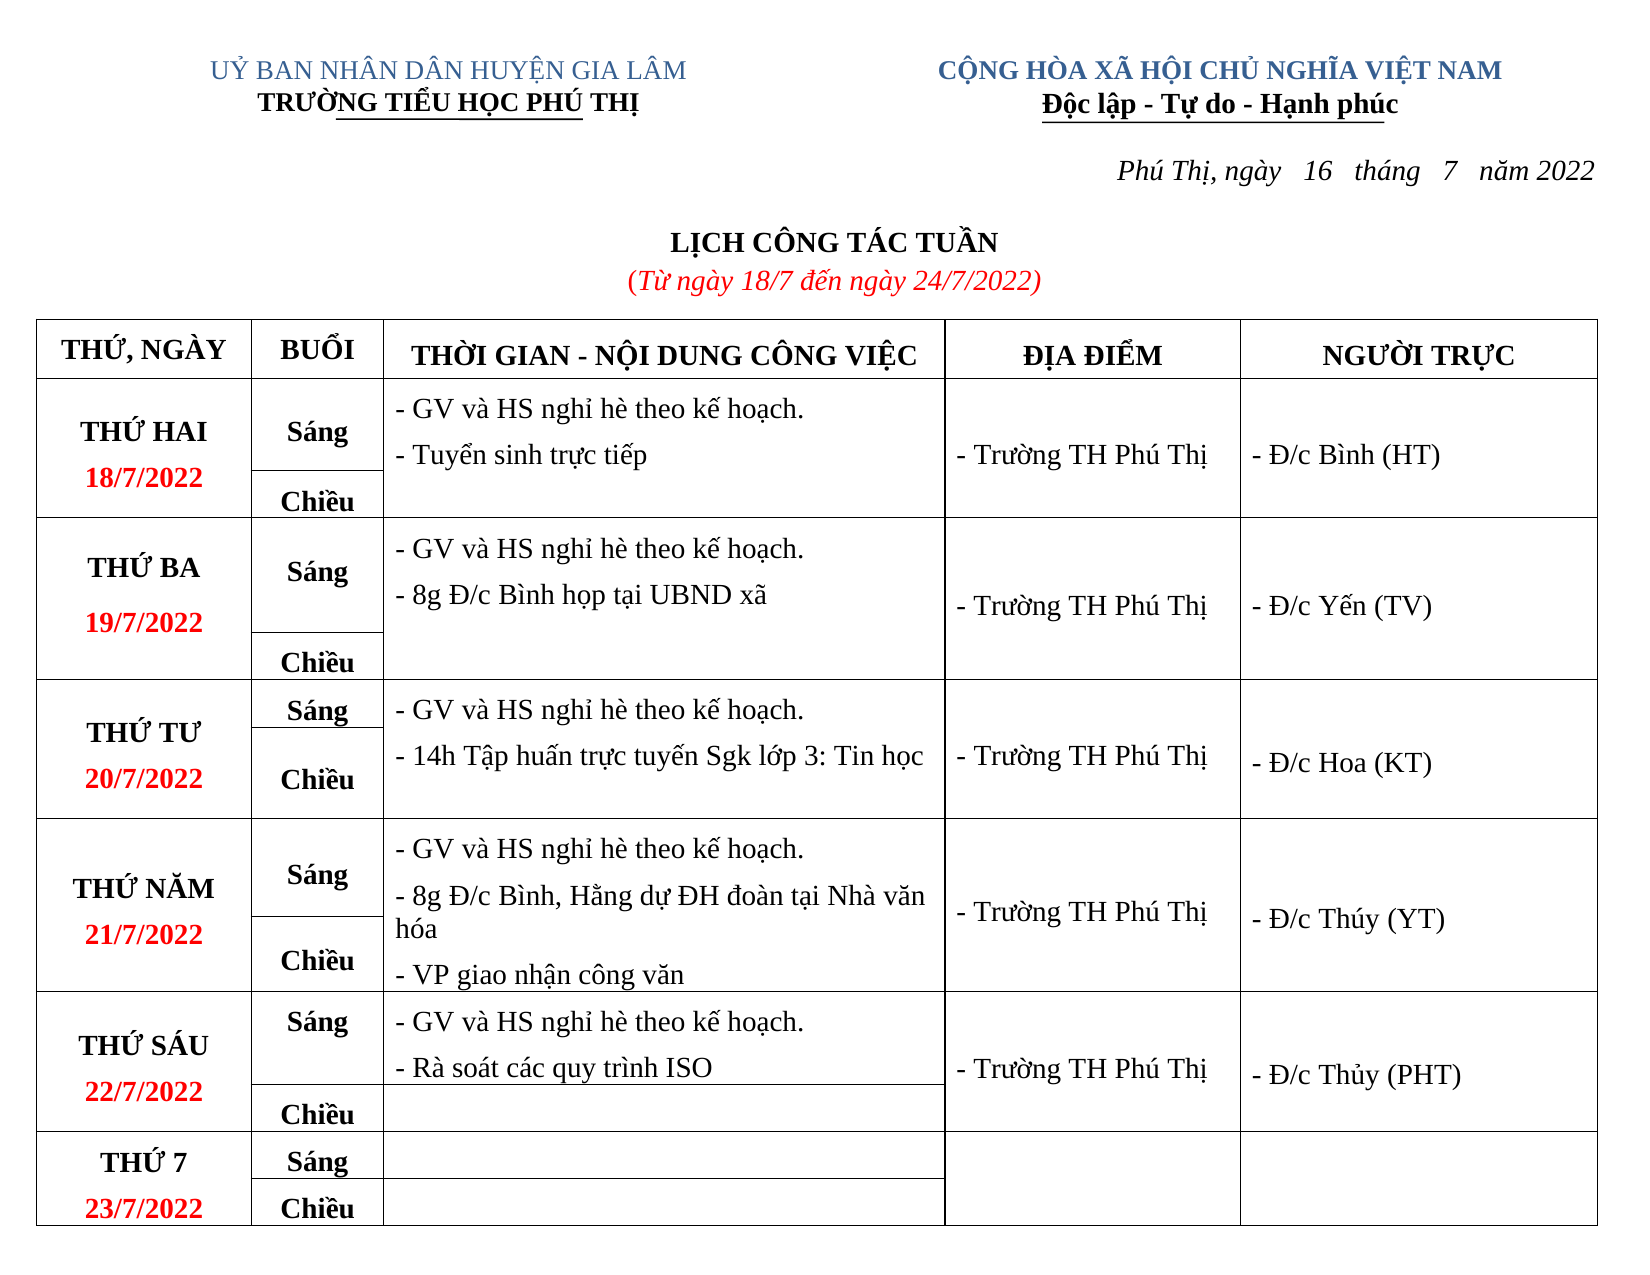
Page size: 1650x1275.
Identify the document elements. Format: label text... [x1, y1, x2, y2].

table_cell THỨ 7 23/7/2022 [37, 1132, 251, 1225]
table_header UỶ BAN NHÂN DÂN HUYỆN GIA LÂM TRƯỜNG TIỂU HỌC PHÚ THỊ [63, 30, 834, 186]
table_header THỜI GIAN - NỘI DUNG CÔNG VIỆC [384, 320, 944, 378]
text LỊCH CÔNG TÁC TUẦN [74, 225, 1595, 258]
table_cell - GV và HS nghỉ hè theo kế hoạch. - 8g Đ/c Bình họp tại UBND xã [384, 518, 944, 679]
table_cell - Đ/c Thủy (PHT) [1241, 992, 1597, 1131]
table_header BUỔI [252, 320, 383, 378]
table_cell THỨ TƯ 20/7/2022 [37, 680, 251, 818]
table_cell - GV và HS nghỉ hè theo kế hoạch. - 8g Đ/c Bình, Hằng dự ĐH đoàn tại Nhà văn hóa - VP giao nhận công văn [384, 819, 944, 991]
table_cell Sáng [252, 1132, 383, 1178]
table_header NGƯỜI TRỰC [1241, 320, 1597, 378]
table_cell - GV và HS nghỉ hè theo kế hoạch. - Tuyển sinh trực tiếp [384, 379, 944, 517]
table_cell Sáng [252, 518, 383, 632]
table_cell Sáng [252, 819, 383, 916]
table_cell [384, 1179, 944, 1225]
table_header THỨ, NGÀY [37, 320, 251, 378]
table_header CỘNG HÒA XÃ HỘI CHỦ NGHĨA VIỆT NAM Độc lập - Tự do - Hạnh phúc Phú Thị, ngày 16 tháng 7 năm 2022 [834, 30, 1606, 186]
table_cell - Trường TH Phú Thị [946, 819, 1240, 991]
table_cell [1241, 1132, 1597, 1225]
table_cell - Trường TH Phú Thị [946, 680, 1240, 818]
table_cell Sáng [252, 379, 383, 470]
table_header ĐỊA ĐIỂM [946, 320, 1240, 378]
table_cell - GV và HS nghỉ hè theo kế hoạch. - 14h Tập huấn trực tuyến Sgk lớp 3: Tin học [384, 680, 944, 818]
table_cell Sáng [252, 680, 383, 727]
table_cell - Đ/c Bình (HT) [1241, 379, 1597, 517]
table_cell [384, 1132, 944, 1178]
table_cell [946, 1132, 1240, 1225]
table_cell THỨ HAI 18/7/2022 [37, 379, 251, 517]
table_cell Chiều [252, 728, 383, 818]
table_cell Chiều [252, 633, 383, 679]
table_cell - Đ/c Hoa (KT) [1241, 680, 1597, 818]
table_cell - Trường TH Phú Thị [946, 379, 1240, 517]
table_cell Chiều [252, 1085, 383, 1131]
table_cell - Trường TH Phú Thị [946, 992, 1240, 1131]
table_cell - Đ/c Thúy (YT) [1241, 819, 1597, 991]
table_cell Sáng [252, 992, 383, 1084]
table_cell Chiều [252, 1179, 383, 1225]
table_cell THỨ SÁU 22/7/2022 [37, 992, 251, 1131]
table_cell Chiều [252, 471, 383, 517]
table_cell - GV và HS nghỉ hè theo kế hoạch. - Rà soát các quy trình ISO [384, 992, 944, 1084]
table_cell [384, 1085, 944, 1131]
table_cell THỨ BA 19/7/2022 [37, 518, 251, 679]
table_cell THỨ NĂM 21/7/2022 [37, 819, 251, 991]
table_cell Chiều [252, 917, 383, 991]
text (Từ ngày 18/7 đến ngày 24/7/2022) [74, 263, 1595, 297]
table_cell - Đ/c Yến (TV) [1241, 518, 1597, 679]
table_cell - Trường TH Phú Thị [946, 518, 1240, 679]
